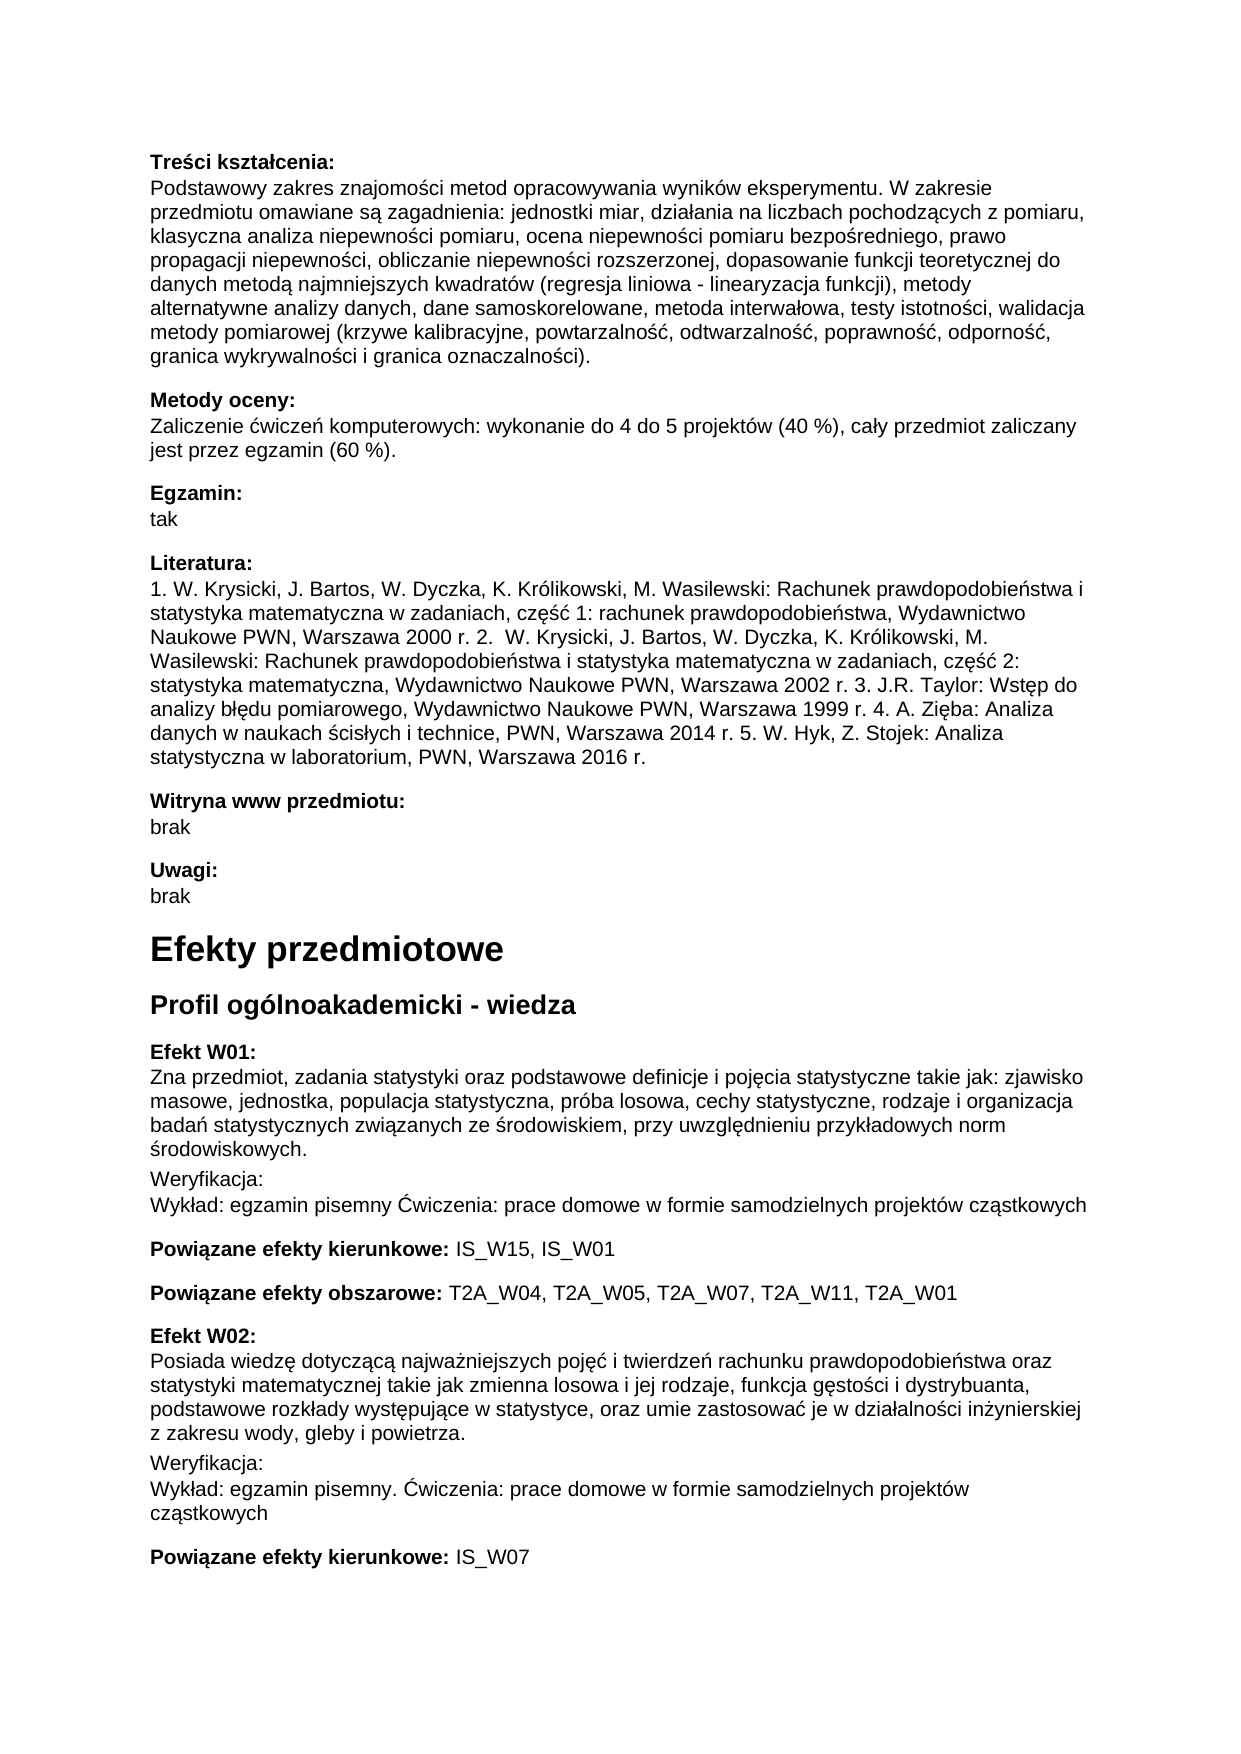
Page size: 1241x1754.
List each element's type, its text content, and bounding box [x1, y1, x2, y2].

text Powiązane efekty kierunkowe: IS_W07 [150, 1545, 1090, 1569]
text Egzamin: [150, 481, 1090, 505]
text brak [150, 814, 1090, 838]
text brak [150, 884, 1090, 908]
text 1. W. Krysicki, J. Bartos, W. Dyczka, K. Królikowski, M. Wasilewski: Rachunek prawdopodobieństwa i statystyka matematyczna w zadaniach, część 1: rachunek prawdopodobieństwa, Wydawnictwo Naukowe PWN, Warszawa 2000 r. 2. W. Krysicki, J. Bartos, W. Dyczka, K. Królikowski, M. Wasilewski: Rachunek prawdopodobieństwa i statystyka matematyczna w zadaniach, część 2: statystyka matematyczna, Wydawnictwo Naukowe PWN, Warszawa 2002 r. 3. J.R. Taylor: Wstęp do analizy błędu pomiarowego, Wydawnictwo Naukowe PWN, Warszawa 1999 r. 4. A. Zięba: Analiza danych w naukach ścisłych i technice, PWN, Warszawa 2014 r. 5. W. Hyk, Z. Stojek: Analiza statystyczna w laboratorium, PWN, Warszawa 2016 r. [150, 577, 1090, 769]
text Zaliczenie ćwiczeń komputerowych: wykonanie do 4 do 5 projektów (40 %), cały przedmiot zaliczany jest przez egzamin (60 %). [150, 413, 1090, 461]
text Weryfikacja: [150, 1451, 1090, 1475]
text Literatura: [150, 551, 1090, 575]
text Uwagi: [150, 858, 1090, 882]
text tak [150, 507, 1090, 531]
text Wykład: egzamin pisemny. Ćwiczenia: prace domowe w formie samodzielnych projektów cząstkowych [150, 1477, 1090, 1525]
text Posiada wiedzę dotyczącą najważniejszych pojęć i twierdzeń rachunku prawdopodobieństwa oraz statystyki matematycznej takie jak zmienna losowa i jej rodzaje, funkcja gęstości i dystrybuanta, podstawowe rozkłady występujące w statystyce, oraz umie zastosować je w działalności inżynierskiej z zakresu wody, gleby i powietrza. [150, 1349, 1090, 1445]
text Powiązane efekty kierunkowe: IS_W15, IS_W01 [150, 1237, 1090, 1261]
subtitle Efekty przedmiotowe [150, 928, 1090, 969]
text Wykład: egzamin pisemny Ćwiczenia: prace domowe w formie samodzielnych projektów cząstkowych [150, 1193, 1090, 1217]
text Efekt W02: [150, 1324, 1090, 1348]
text Efekt W01: [150, 1040, 1090, 1064]
text Podstawowy zakres znajomości metod opracowywania wyników eksperymentu. W zakresie przedmiotu omawiane są zagadnienia: jednostki miar, działania na liczbach pochodzących z pomiaru, klasyczna analiza niepewności pomiaru, ocena niepewności pomiaru bezpośredniego, prawo propagacji niepewności, obliczanie niepewności rozszerzonej, dopasowanie funkcji teoretycznej do danych metodą najmniejszych kwadratów (regresja liniowa - linearyzacja funkcji), metody alternatywne analizy danych, dane samoskorelowane, metoda interwałowa, testy istotności, walidacja metody pomiarowej (krzywe kalibracyjne, powtarzalność, odtwarzalność, poprawność, odporność, granica wykrywalności i granica oznaczalności). [150, 176, 1090, 368]
subtitle Profil ogólnoakademicki - wiedza [150, 989, 1090, 1020]
text Powiązane efekty obszarowe: T2A_W04, T2A_W05, T2A_W07, T2A_W11, T2A_W01 [150, 1280, 1090, 1304]
text Zna przedmiot, zadania statystyki oraz podstawowe definicje i pojęcia statystyczne takie jak: zjawisko masowe, jednostka, populacja statystyczna, próba losowa, cechy statystyczne, rodzaje i organizacja badań statystycznych związanych ze środowiskiem, przy uwzględnieniu przykładowych norm środowiskowych. [150, 1065, 1090, 1161]
text Weryfikacja: [150, 1167, 1090, 1191]
text Witryna www przedmiotu: [150, 788, 1090, 812]
text Treści kształcenia: [150, 150, 1090, 174]
text Metody oceny: [150, 387, 1090, 411]
